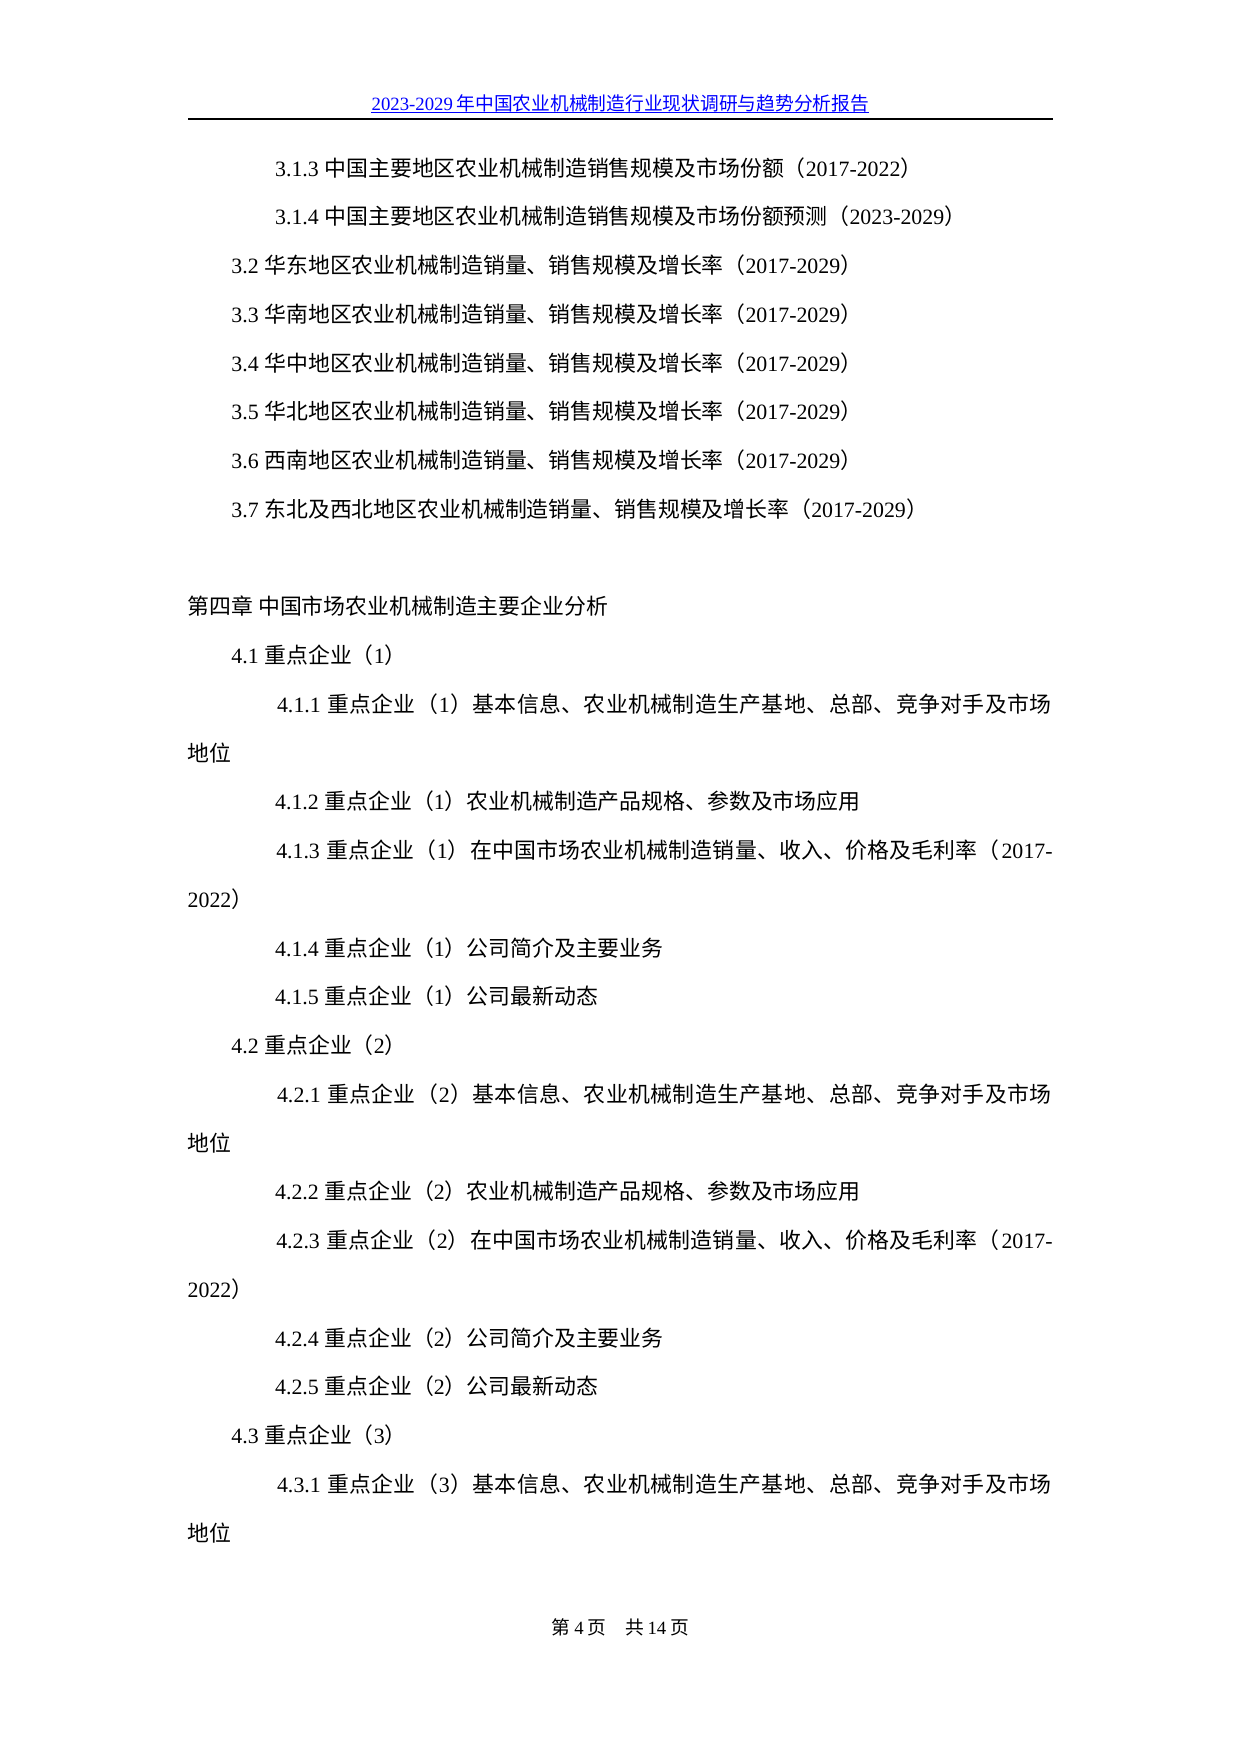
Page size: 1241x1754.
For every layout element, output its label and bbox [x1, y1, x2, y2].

text [187, 150, 1053, 1548]
